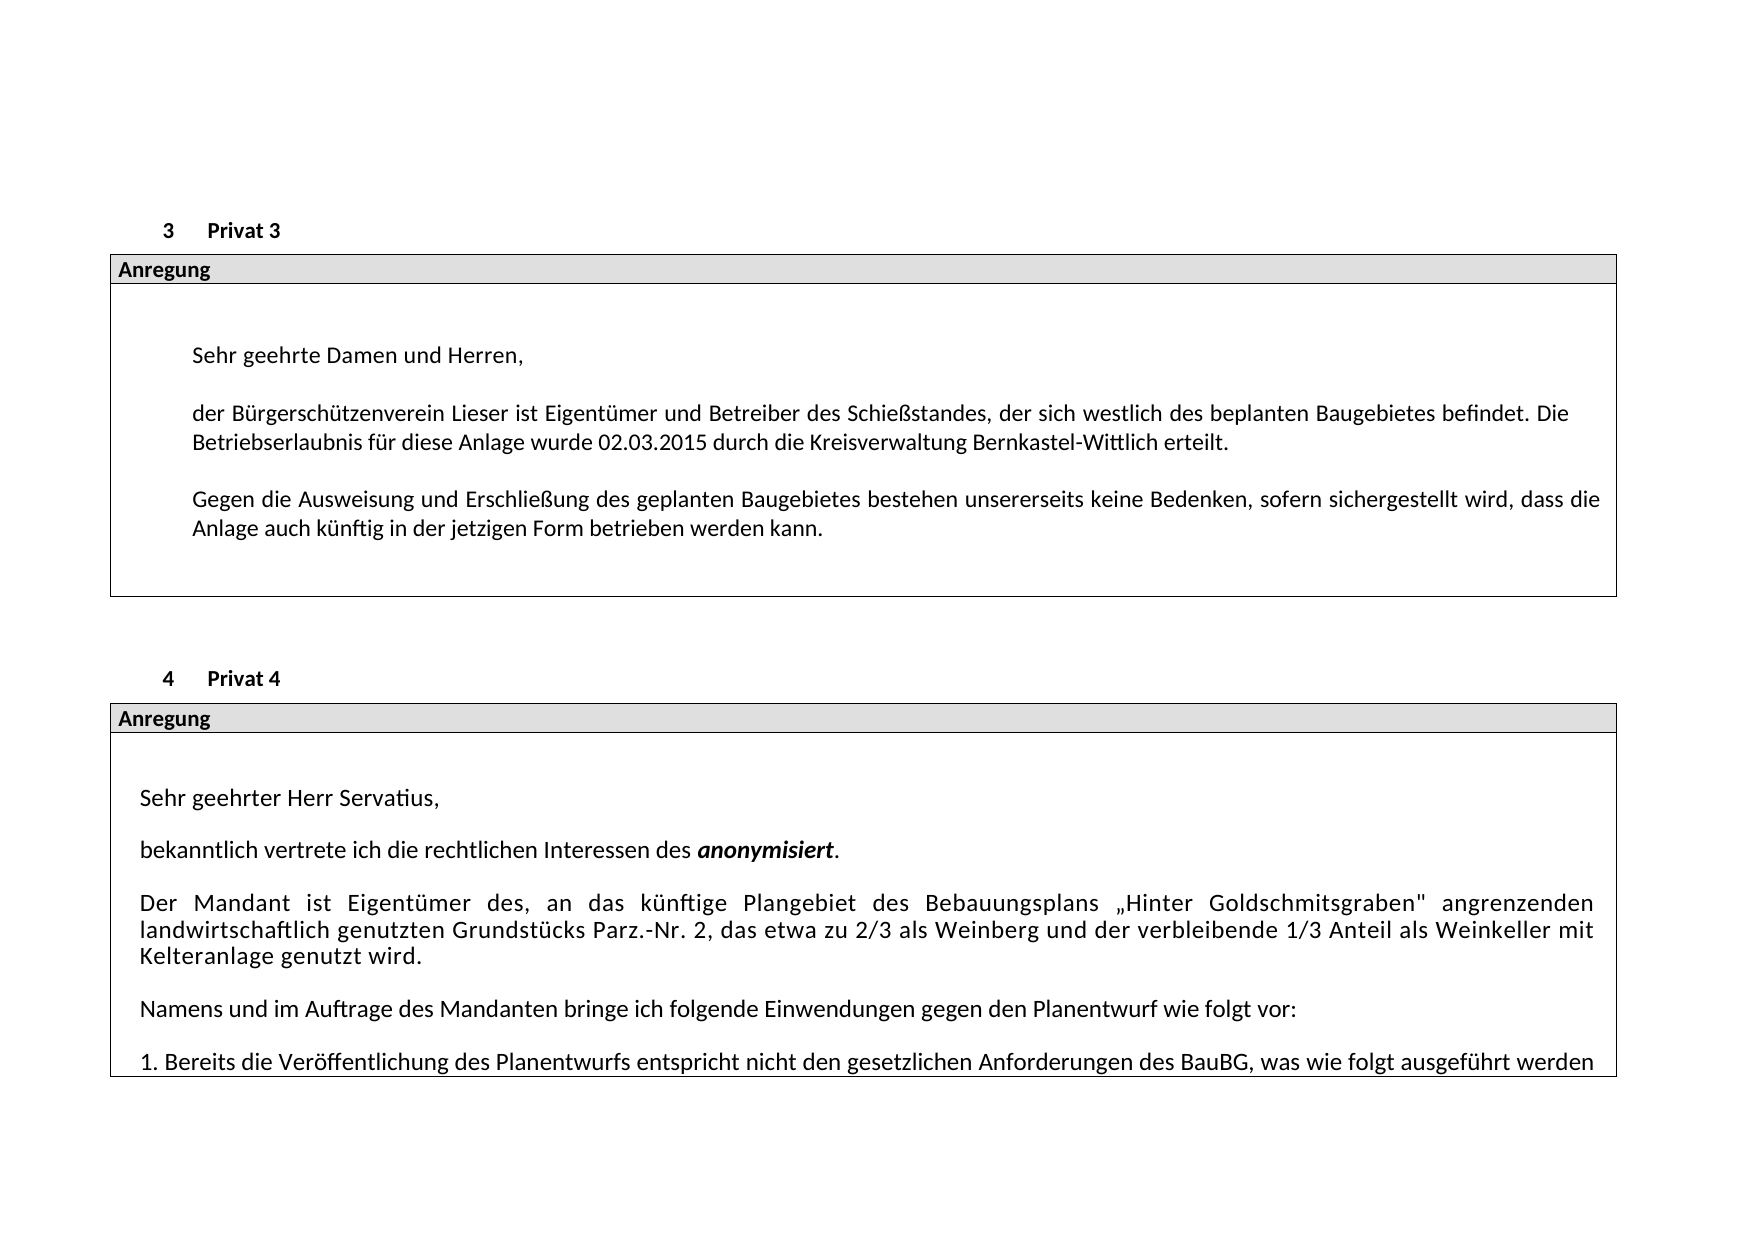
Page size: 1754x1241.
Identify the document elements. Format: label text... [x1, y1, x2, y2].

table_cell [111, 284, 132, 596]
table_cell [132, 733, 1616, 1076]
list Privat 4 [162, 664, 1608, 693]
table_header Anregung [111, 255, 1616, 283]
table_header Anregung [111, 704, 1616, 732]
list Privat 3 [162, 216, 1608, 244]
table_cell [111, 733, 132, 1076]
table_cell Sehr geehrte Damen und Herren, der Bürgerschützenverein Lieser ist Eigentümer und Betreiber des Schießstandes, der sich westlich des beplanten Baugebietes befindet. Die Betriebserlaubnis für diese Anlage wurde 02.03.2015 durch die Kreisverwaltung Bernkastel-Wittlich erteilt. Gegen die Ausweisung und Erschließung des geplanten Baugebietes bestehen unsererseits keine Bedenken, sofern sichergestellt wird, dass die Anlage auch künftig in der jetzigen Form betrieben werden kann. [132, 284, 1616, 596]
